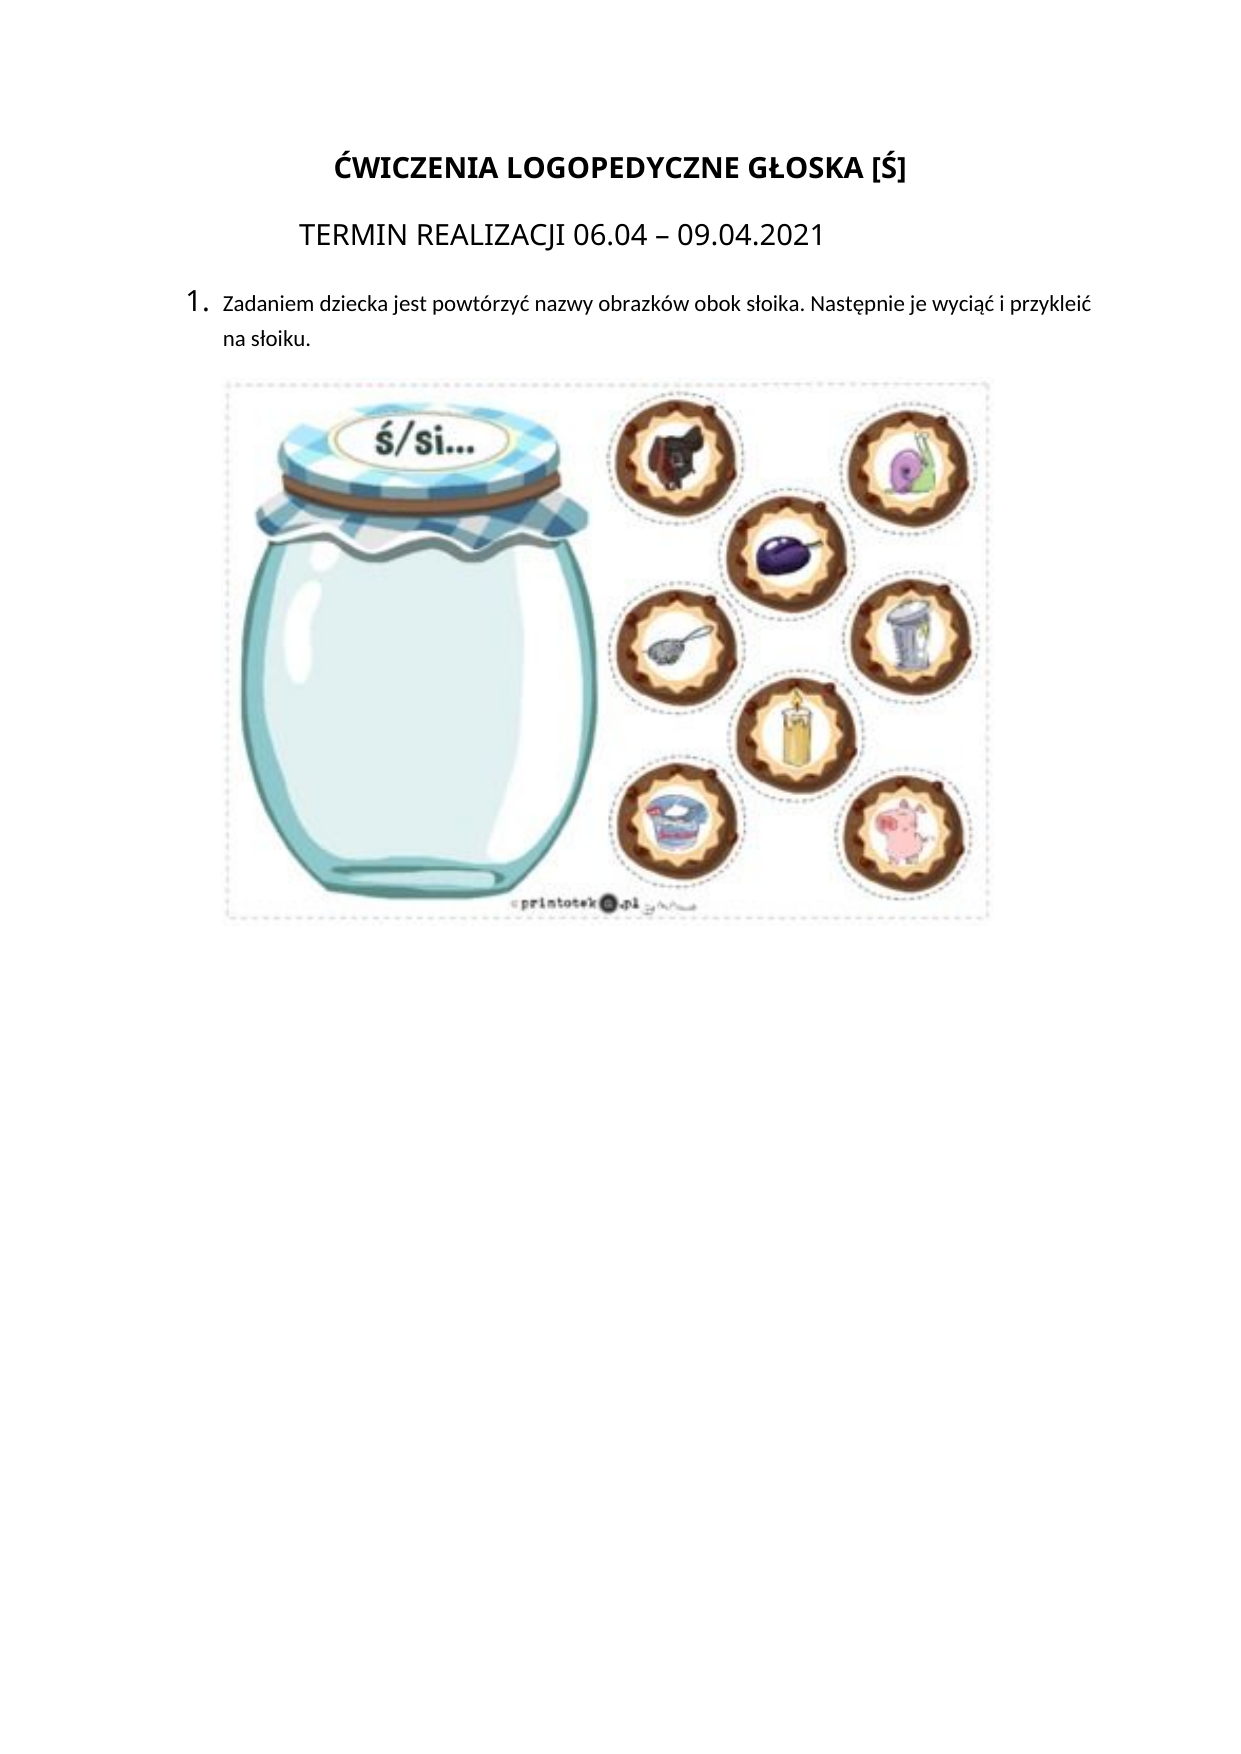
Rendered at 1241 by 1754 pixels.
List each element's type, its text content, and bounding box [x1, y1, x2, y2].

text ĆWICZENIA LOGOPEDYCZNE GŁOSKA [Ś] [148, 148, 1093, 187]
list Zadaniem dziecka jest powtórzyć nazwy obrazków obok słoika. Następnie je wyciąć i przykleić na słoiku. [185, 281, 1093, 352]
picture [221, 377, 995, 926]
text TERMIN REALIZACJI 06.04 – 09.04.2021 [148, 214, 1093, 254]
